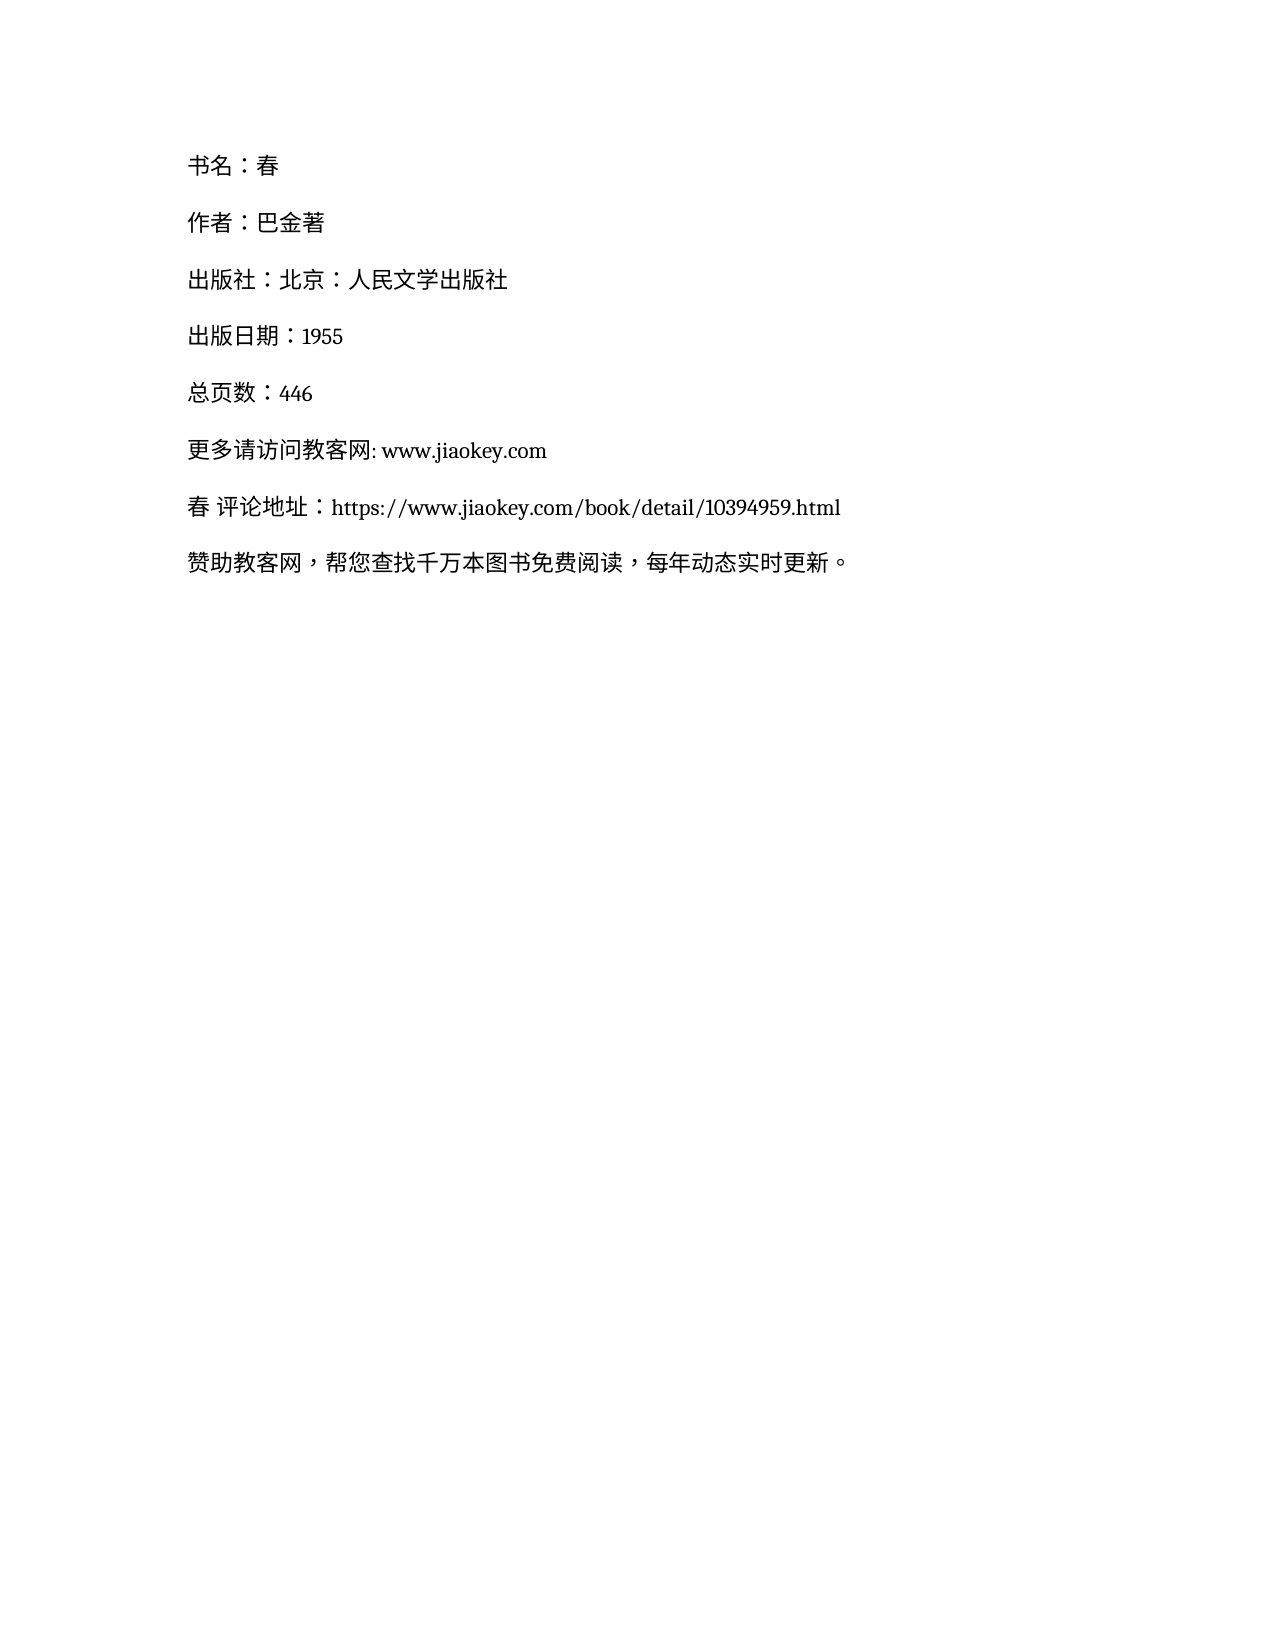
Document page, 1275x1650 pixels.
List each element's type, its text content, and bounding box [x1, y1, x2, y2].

text 总页数：446 [187, 377, 1087, 408]
text 春 评论地址：https://www.jiaokey.com/book/detail/10394959.html [187, 491, 1087, 522]
text 出版社：北京：人民文学出版社 [187, 263, 1087, 295]
text 出版日期：1955 [187, 320, 1087, 352]
text 书名：春 [187, 150, 1087, 181]
text 赞助教客网，帮您查找千万本图书免费阅读，每年动态实时更新。 [187, 547, 1087, 579]
text 更多请访问教客网: www.jiaokey.com [187, 434, 1087, 465]
text 作者：巴金著 [187, 207, 1087, 238]
